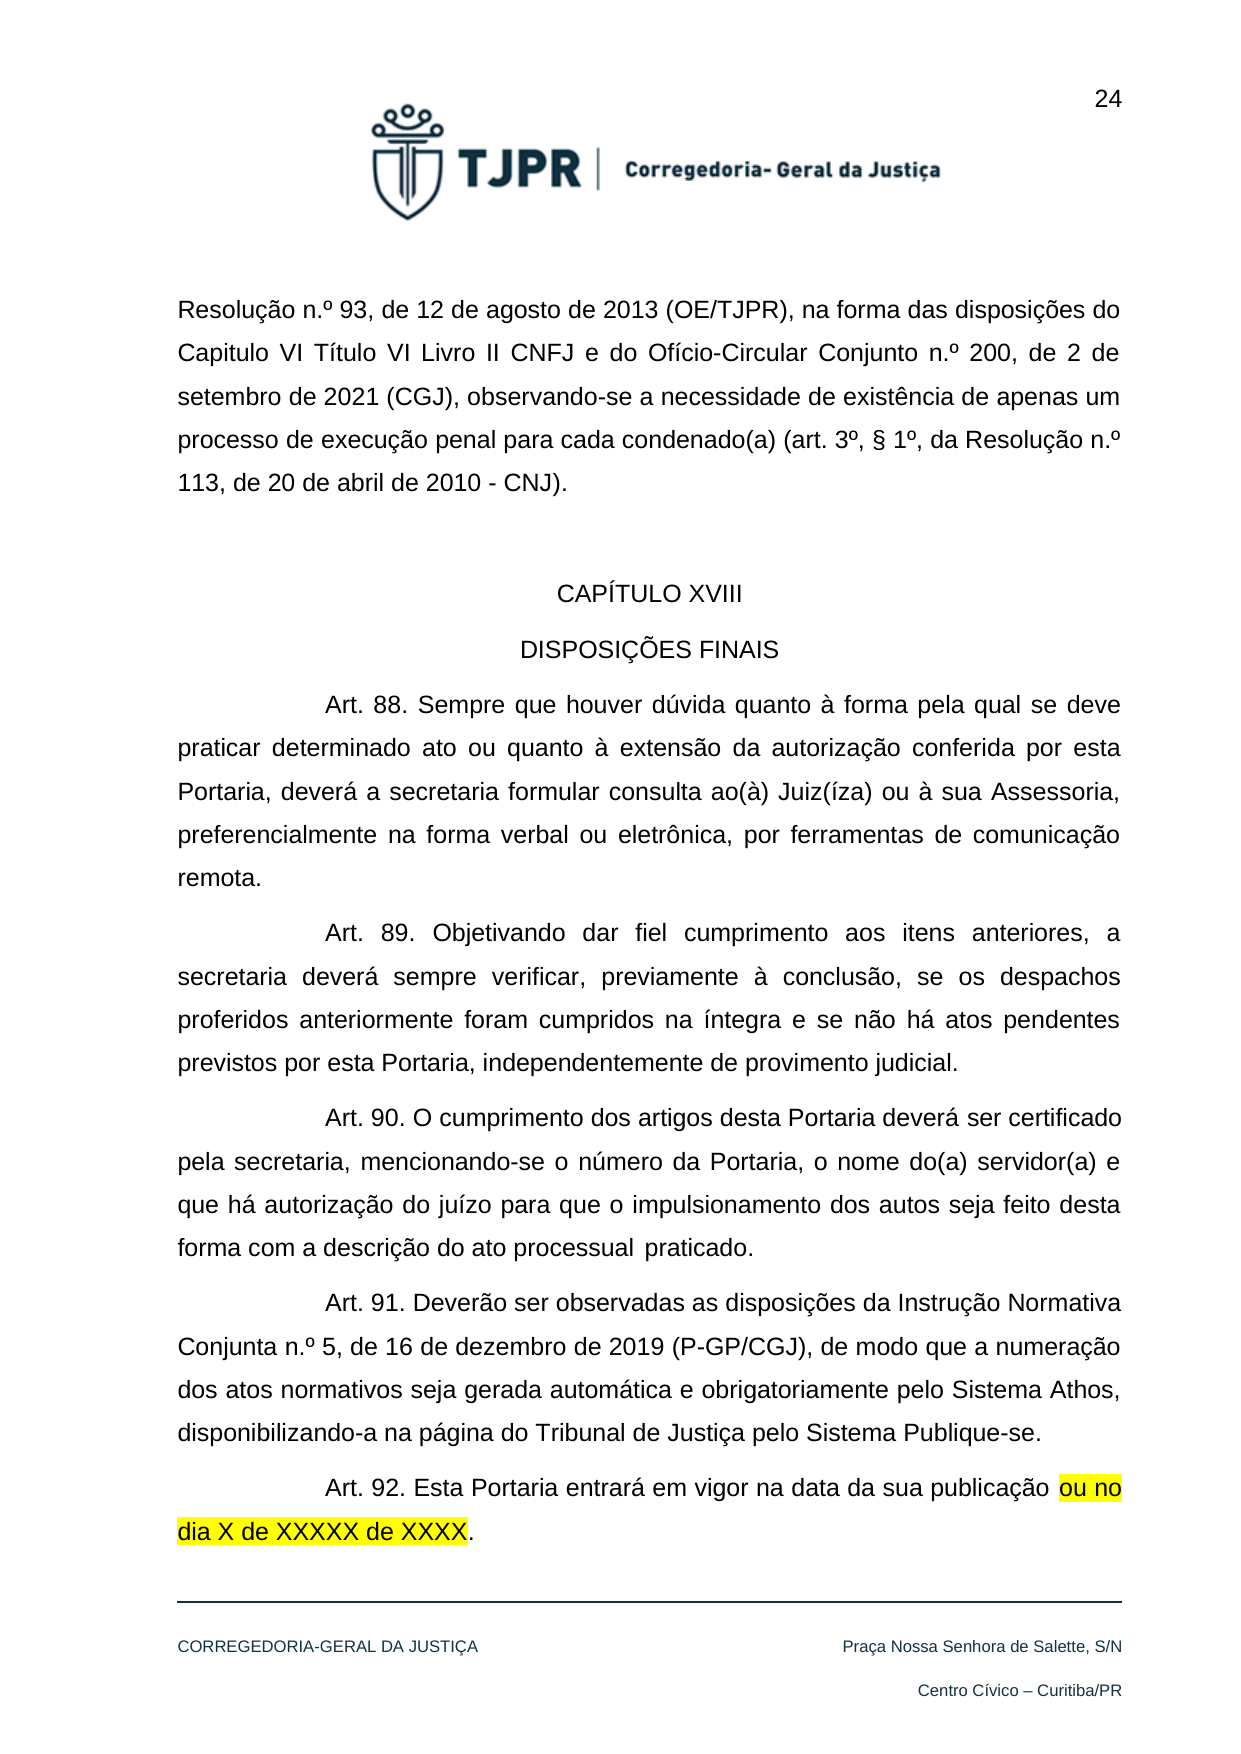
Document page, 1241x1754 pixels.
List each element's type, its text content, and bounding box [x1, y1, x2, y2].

text Art. 92. Esta Portaria entrará em vigor na data da sua publicação ou no dia X de XXXXX de XXXX. [177, 1473, 1122, 1545]
text Art. 89. Objetivando dar fiel cumprimento aos itens anteriores, a secretaria deverá sempre verificar, previamente à conclusão, se os despachos proferidos anteriormente foram cumpridos na íntegra e se não há atos pendentes previstos por esta Portaria, independentemente de provimento judicial. [177, 918, 1122, 1077]
text Art. 88. Sempre que houver dúvida quanto à forma pela qual se deve praticar determinado ato ou quanto à extensão da autorização conferida por esta Portaria, deverá a secretaria formular consulta ao(à) Juiz(íza) ou à sua Assessoria, preferencialmente na forma verbal ou eletrônica, por ferramentas de comunicação remota. [177, 690, 1122, 892]
picture [350, 82, 949, 249]
text Art. 91. Deverão ser observadas as disposições da Instrução Normativa Conjunta n.º 5, de 16 de dezembro de 2019 (P-GP/CGJ), de modo que a numeração dos atos normativos seja gerada automática e obrigatoriamente pelo Sistema Athos, disponibilizando-a na página do Tribunal de Justiça pelo Sistema Publique-se. [177, 1288, 1122, 1447]
subtitle DISPOSIÇÕES FINAIS [177, 635, 1122, 663]
text Art. 90. O cumprimento dos artigos desta Portaria deverá ser certificado pela secretaria, mencionando-se o número da Portaria, o nome do(a) servidor(a) e que há autorização do juízo para que o impulsionamento dos autos seja feito desta forma com a descrição do ato processual praticado. [177, 1103, 1122, 1262]
subtitle CAPÍTULO XVIII [177, 579, 1122, 608]
